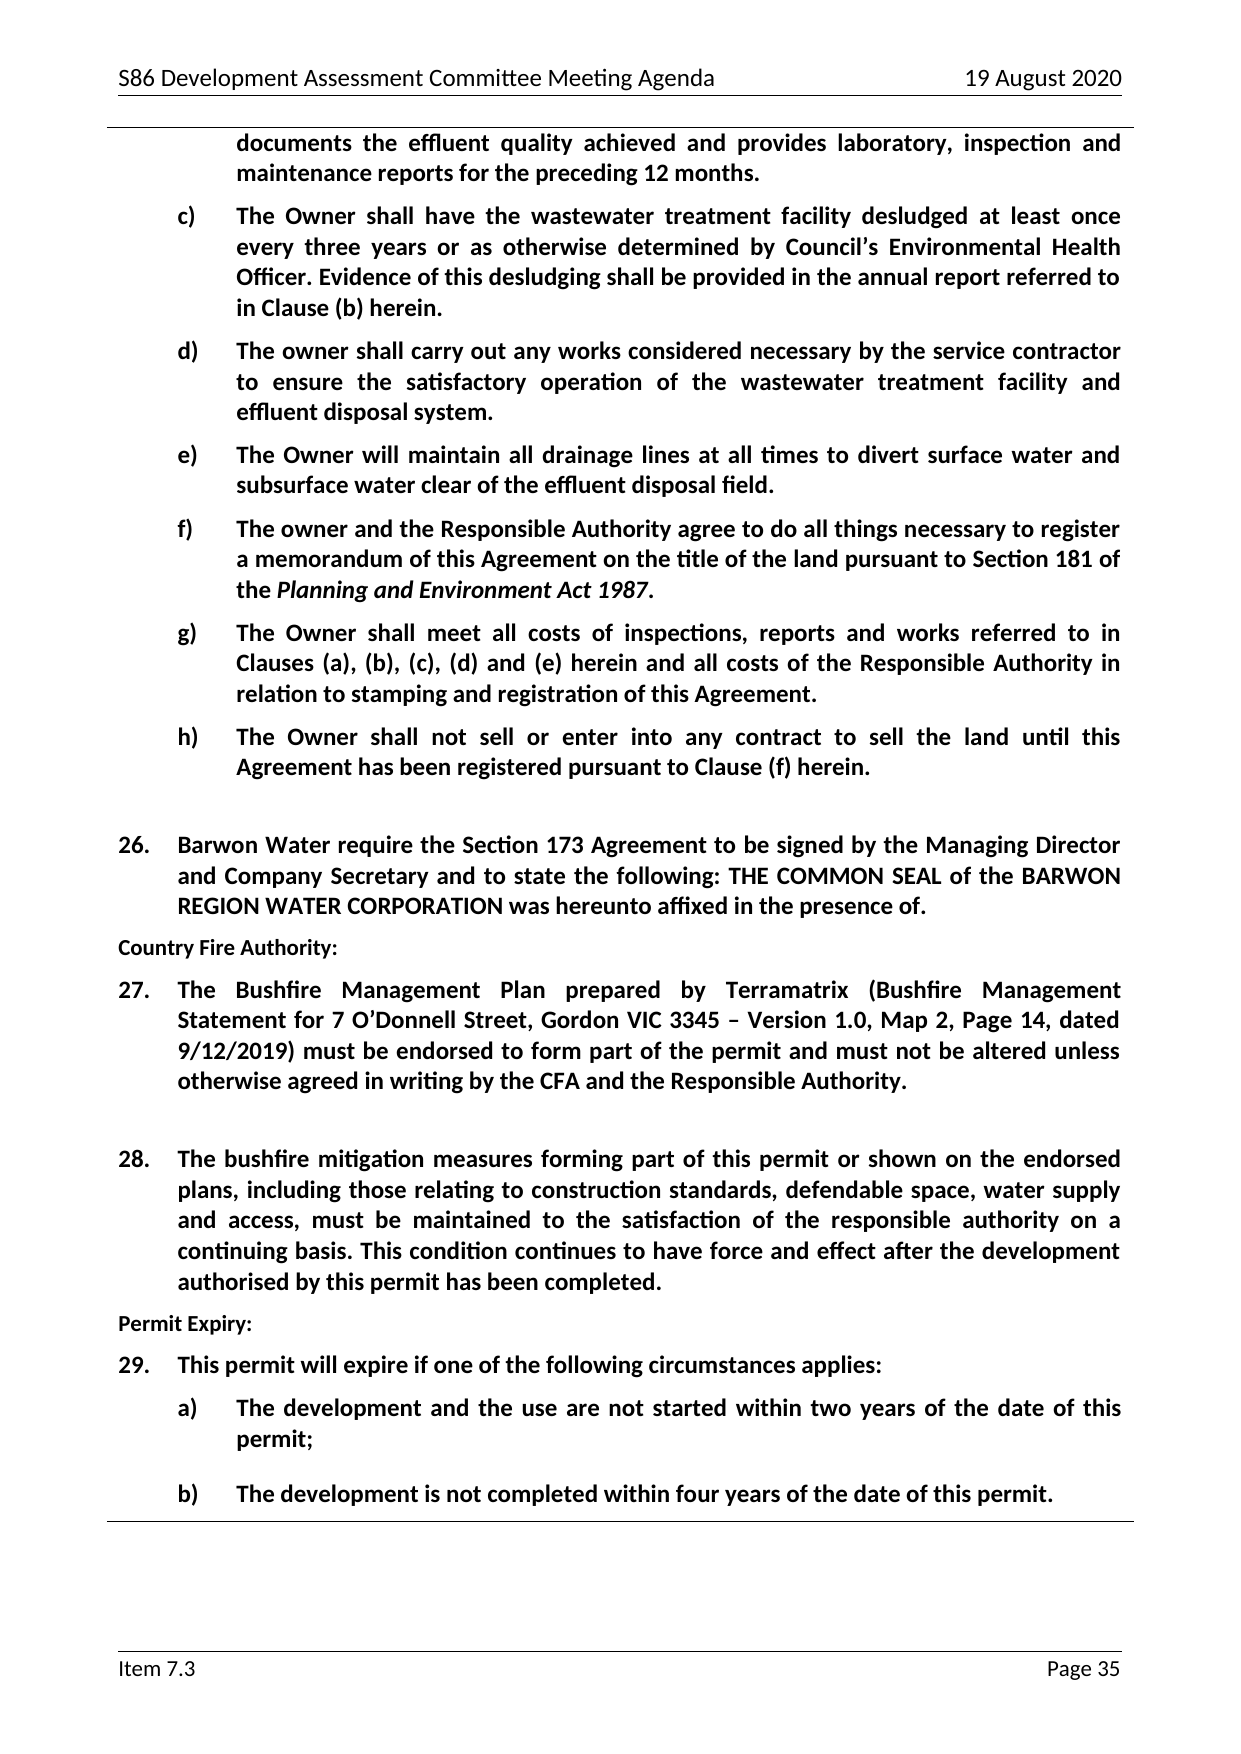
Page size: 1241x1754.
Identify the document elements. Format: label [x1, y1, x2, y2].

table_header [107, 128, 1133, 1521]
